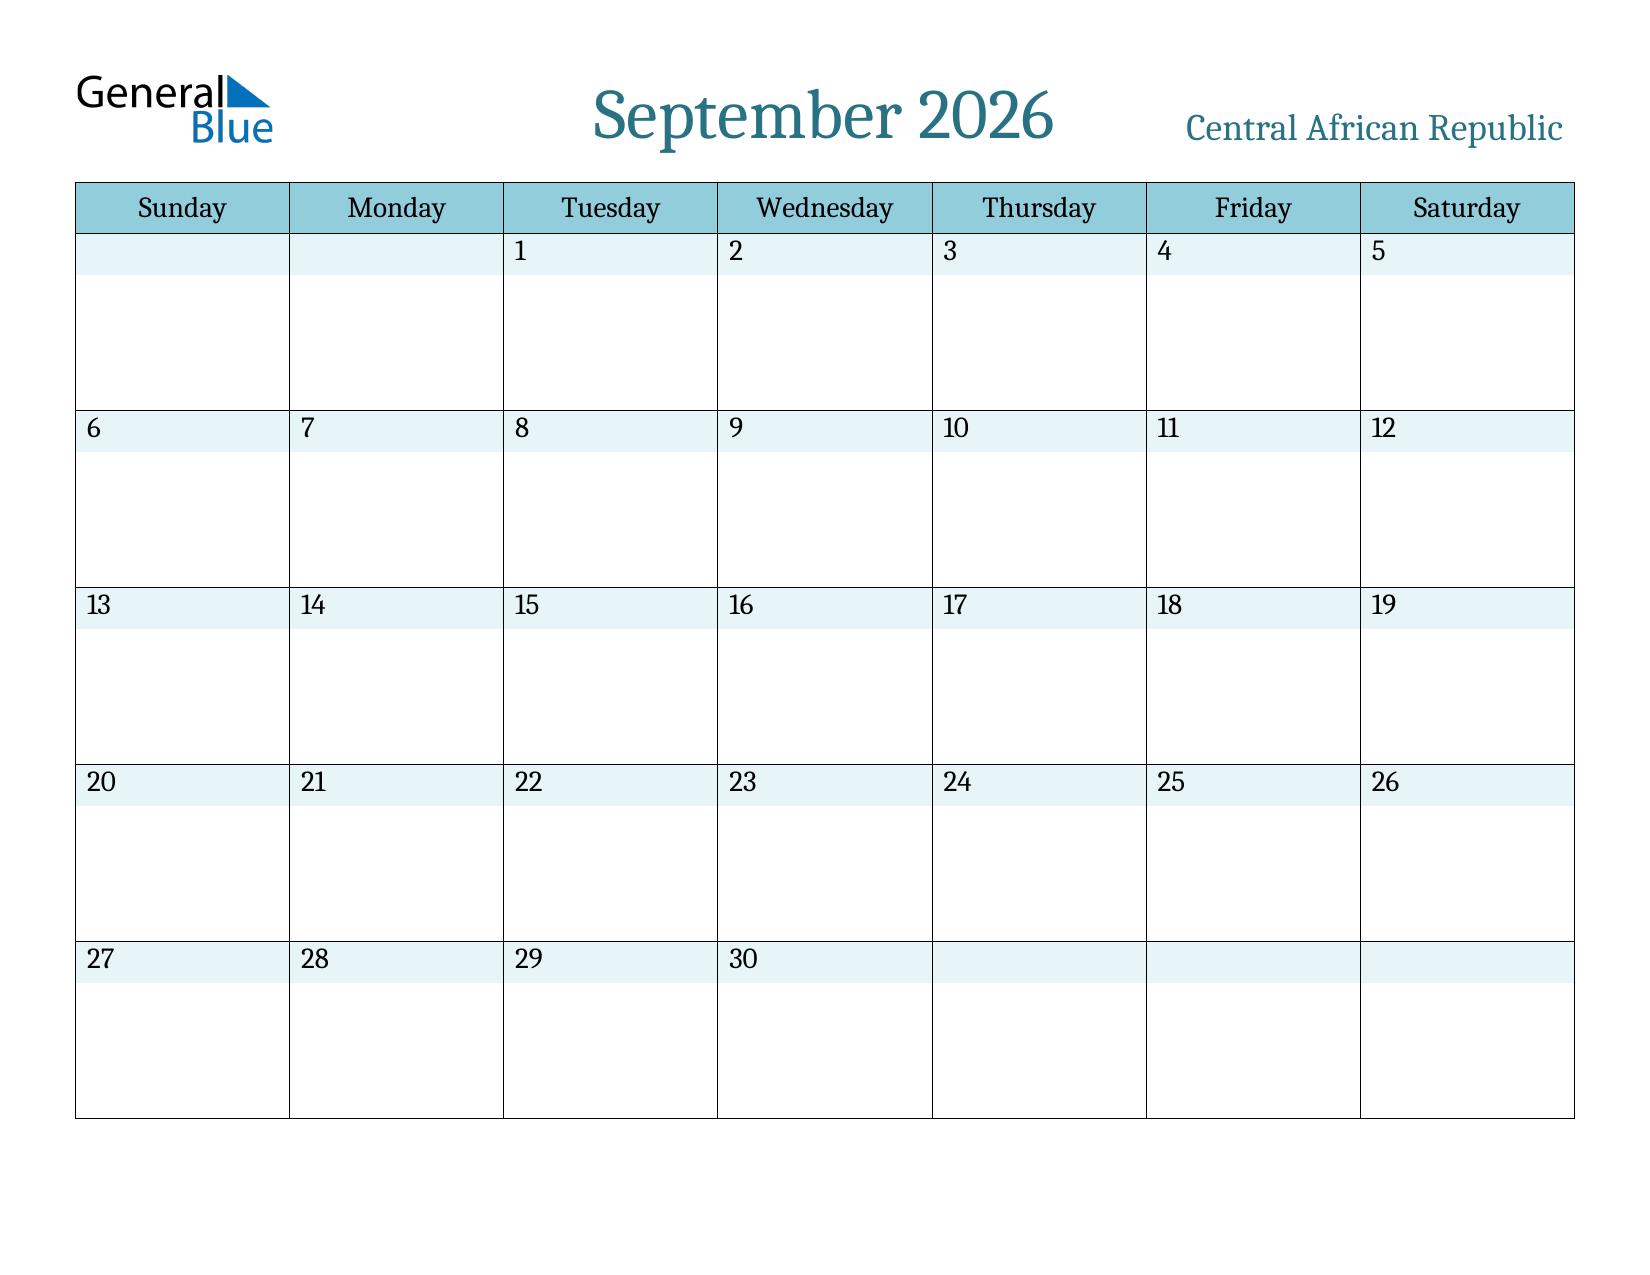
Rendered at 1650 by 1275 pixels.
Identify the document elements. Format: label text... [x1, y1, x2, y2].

table_cell 11 [1147, 411, 1360, 452]
table_cell Thursday [933, 183, 1146, 233]
table_cell [1361, 452, 1574, 587]
table_cell [290, 275, 503, 410]
table_cell 30 [718, 942, 932, 983]
table_cell [76, 806, 289, 941]
table_cell [1361, 942, 1574, 983]
table_cell [1361, 629, 1574, 764]
table_cell [933, 452, 1146, 587]
table_cell [290, 806, 503, 941]
table_cell 19 [1361, 588, 1574, 629]
table_cell 12 [1361, 411, 1574, 452]
table_cell [504, 629, 717, 764]
table_cell [504, 275, 717, 410]
table_cell [1147, 983, 1360, 1118]
table_cell [290, 983, 503, 1118]
table_cell [718, 275, 932, 410]
table_cell 26 [1361, 765, 1574, 806]
table_cell 3 [933, 234, 1146, 275]
picture [77, 75, 273, 143]
table_cell [1147, 629, 1360, 764]
table_cell 14 [290, 588, 503, 629]
table_cell [1147, 942, 1360, 983]
table_cell [504, 983, 717, 1118]
table_cell [76, 983, 289, 1118]
table_cell 10 [933, 411, 1146, 452]
table_cell [933, 629, 1146, 764]
table_cell [1361, 806, 1574, 941]
table_cell 25 [1147, 765, 1360, 806]
table_cell [290, 234, 503, 275]
table_cell [76, 452, 289, 587]
table_cell [718, 452, 932, 587]
table_cell 9 [718, 411, 932, 452]
table_cell 22 [504, 765, 717, 806]
table_cell [1147, 806, 1360, 941]
table_cell Wednesday [718, 183, 932, 233]
table_header Central African Republic [1146, 75, 1574, 182]
table_cell 29 [504, 942, 717, 983]
table_cell 28 [290, 942, 503, 983]
table_cell [933, 942, 1146, 983]
table_cell [504, 452, 717, 587]
table_cell [718, 806, 932, 941]
table_cell 27 [76, 942, 289, 983]
table_cell 7 [290, 411, 503, 452]
table_cell [290, 629, 503, 764]
table_cell 20 [76, 765, 289, 806]
table_cell 1 [504, 234, 717, 275]
table_cell 8 [504, 411, 717, 452]
table_cell [718, 629, 932, 764]
table_cell [1361, 275, 1574, 410]
table_cell 6 [76, 411, 289, 452]
table_cell 16 [718, 588, 932, 629]
table_cell 4 [1147, 234, 1360, 275]
table_cell 13 [76, 588, 289, 629]
table_cell Monday [290, 183, 503, 233]
table_cell Saturday [1361, 183, 1574, 233]
table_cell Friday [1147, 183, 1360, 233]
table_header September 2026 [504, 75, 1146, 182]
table_cell 2 [718, 234, 932, 275]
table_cell [718, 983, 932, 1118]
table_cell [1147, 275, 1360, 410]
table_cell [76, 629, 289, 764]
table_cell Tuesday [504, 183, 717, 233]
table_header [76, 75, 503, 182]
table_cell Sunday [76, 183, 289, 233]
table_cell 15 [504, 588, 717, 629]
table_cell 5 [1361, 234, 1574, 275]
table_cell [933, 806, 1146, 941]
table_cell 24 [933, 765, 1146, 806]
table_cell [504, 806, 717, 941]
table_cell [933, 983, 1146, 1118]
table_cell 23 [718, 765, 932, 806]
table_cell [1361, 983, 1574, 1118]
table_cell [76, 275, 289, 410]
table_cell 21 [290, 765, 503, 806]
table_cell [1147, 452, 1360, 587]
table_cell 17 [933, 588, 1146, 629]
table_cell 18 [1147, 588, 1360, 629]
table_cell [933, 275, 1146, 410]
table_cell [290, 452, 503, 587]
table_cell [76, 234, 289, 275]
